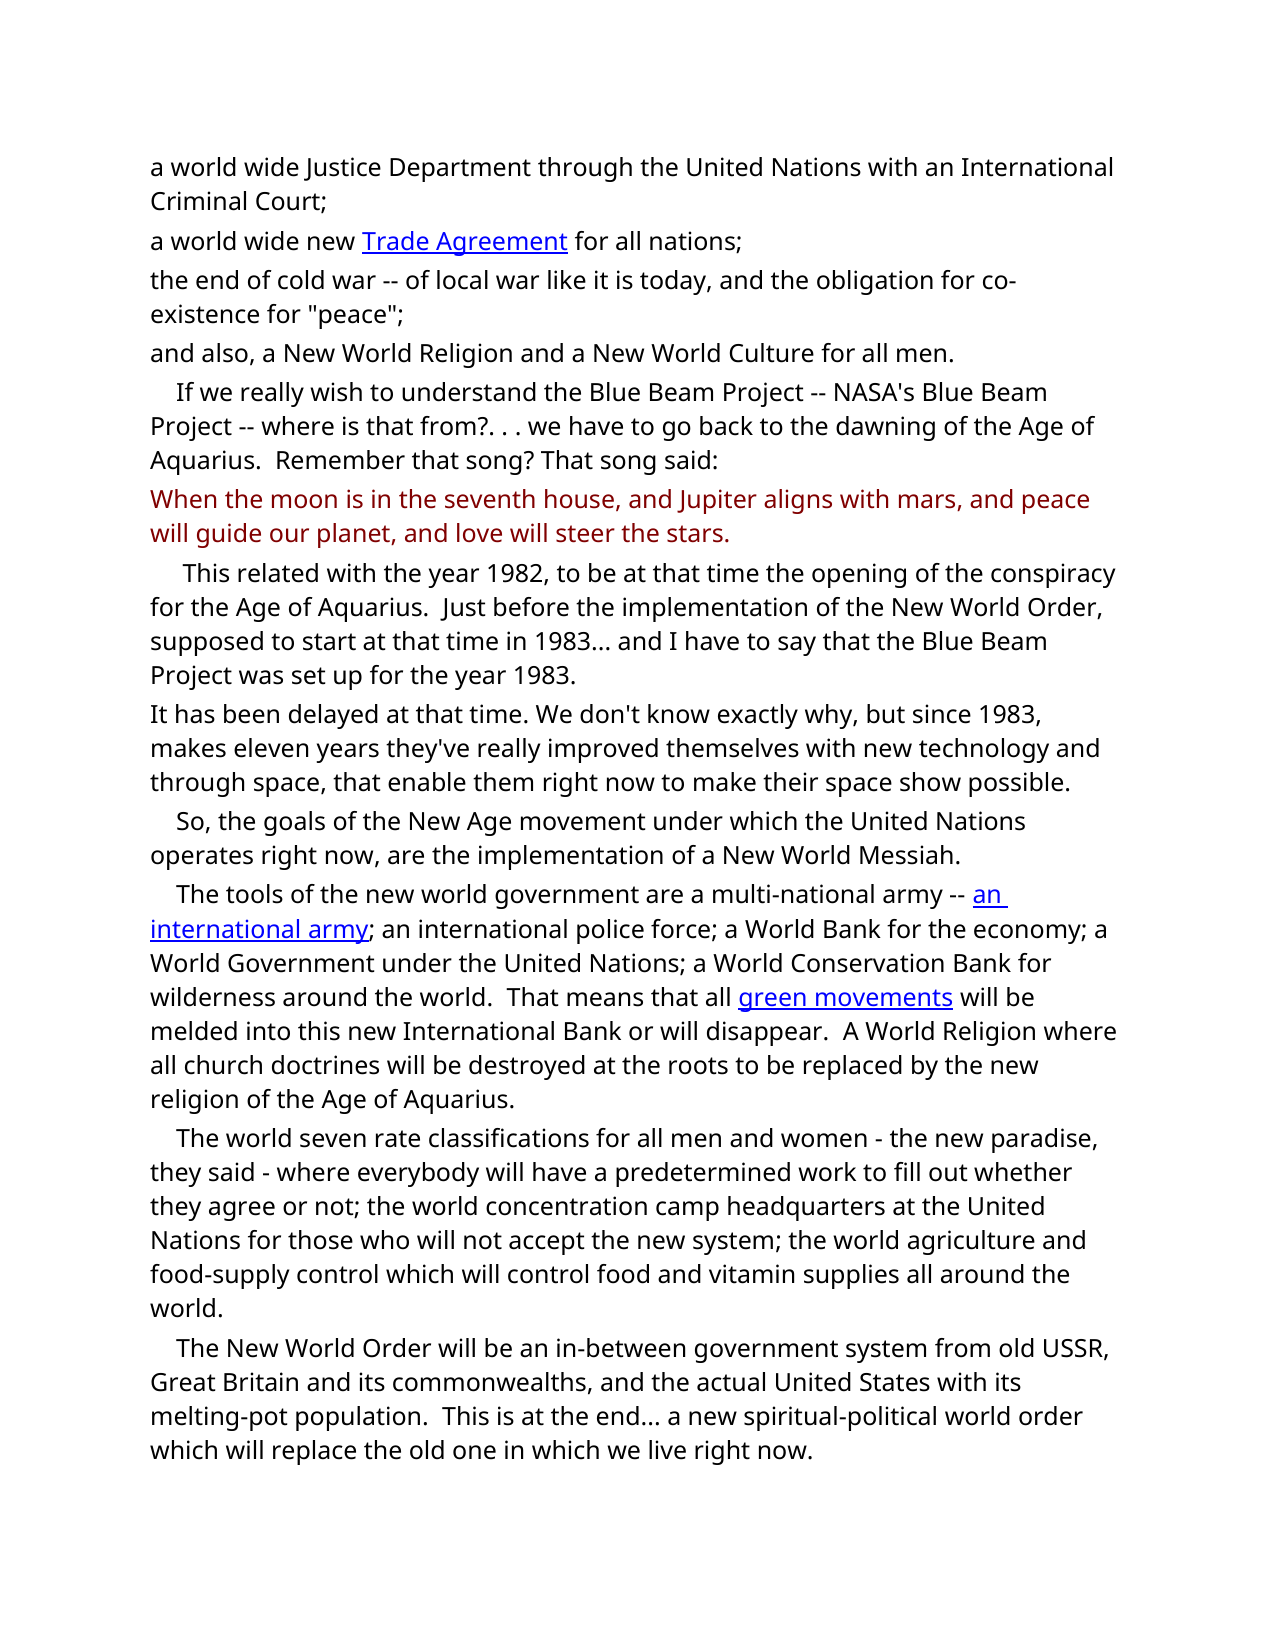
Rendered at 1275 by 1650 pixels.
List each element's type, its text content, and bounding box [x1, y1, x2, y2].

text a world wide Justice Department through the United Nations with an International Criminal Court; [150, 150, 1125, 218]
text the end of cold war -- of local war like it is today, and the obligation for co-existence for "peace"; [150, 262, 1125, 331]
text If we really wish to understand the Blue Beam Project -- NASA's Blue Beam Project -- where is that from?. . . we have to go back to the dawning of the Age of Aquarius. Remember that song? That song said: [150, 375, 1125, 477]
text So, the goals of the New Age movement under which the United Nations operates right now, are the implementation of a New World Messiah. [150, 804, 1125, 872]
text The New World Order will be an in-between government system from old USSR, Great Britain and its commonwealths, and the actual United States with its melting-pot population. This is at the end... a new spiritual-political world order which will replace the old one in which we live right now. [150, 1330, 1125, 1466]
text This related with the year 1982, to be at that time the opening of the conspiracy for the Age of Aquarius. Just before the implementation of the New World Order, supposed to start at that time in 1983... and I have to say that the Blue Beam Project was set up for the year 1983. [150, 555, 1125, 692]
text and also, a New World Religion and a New World Culture for all men. [150, 336, 1125, 370]
text a world wide new Trade Agreement for all nations; [150, 223, 1125, 257]
text The world seven rate classifications for all men and women - the new paradise, they said - where everybody will have a predetermined work to fill out whether they agree or not; the world concentration camp headquarters at the United Nations for those who will not accept the new system; the world agriculture and food-supply control which will control food and vitamin supplies all around the world. [150, 1121, 1125, 1325]
text It has been delayed at that time. We don't know exactly why, but since 1983, makes eleven years they've really improved themselves with new technology and through space, that enable them right now to make their space show possible. [150, 697, 1125, 799]
text The tools of the new world government are a multi-national army -- an international army; an international police force; a World Bank for the economy; a World Government under the United Nations; a World Conservation Bank for wilderness around the world. That means that all green movements will be melded into this new International Bank or will disappear. A World Religion where all church doctrines will be destroyed at the roots to be replaced by the new religion of the Age of Aquarius. [150, 877, 1125, 1116]
text When the moon is in the seventh house, and Jupiter aligns with mars, and peace will guide our planet, and love will steer the stars. [150, 482, 1125, 550]
